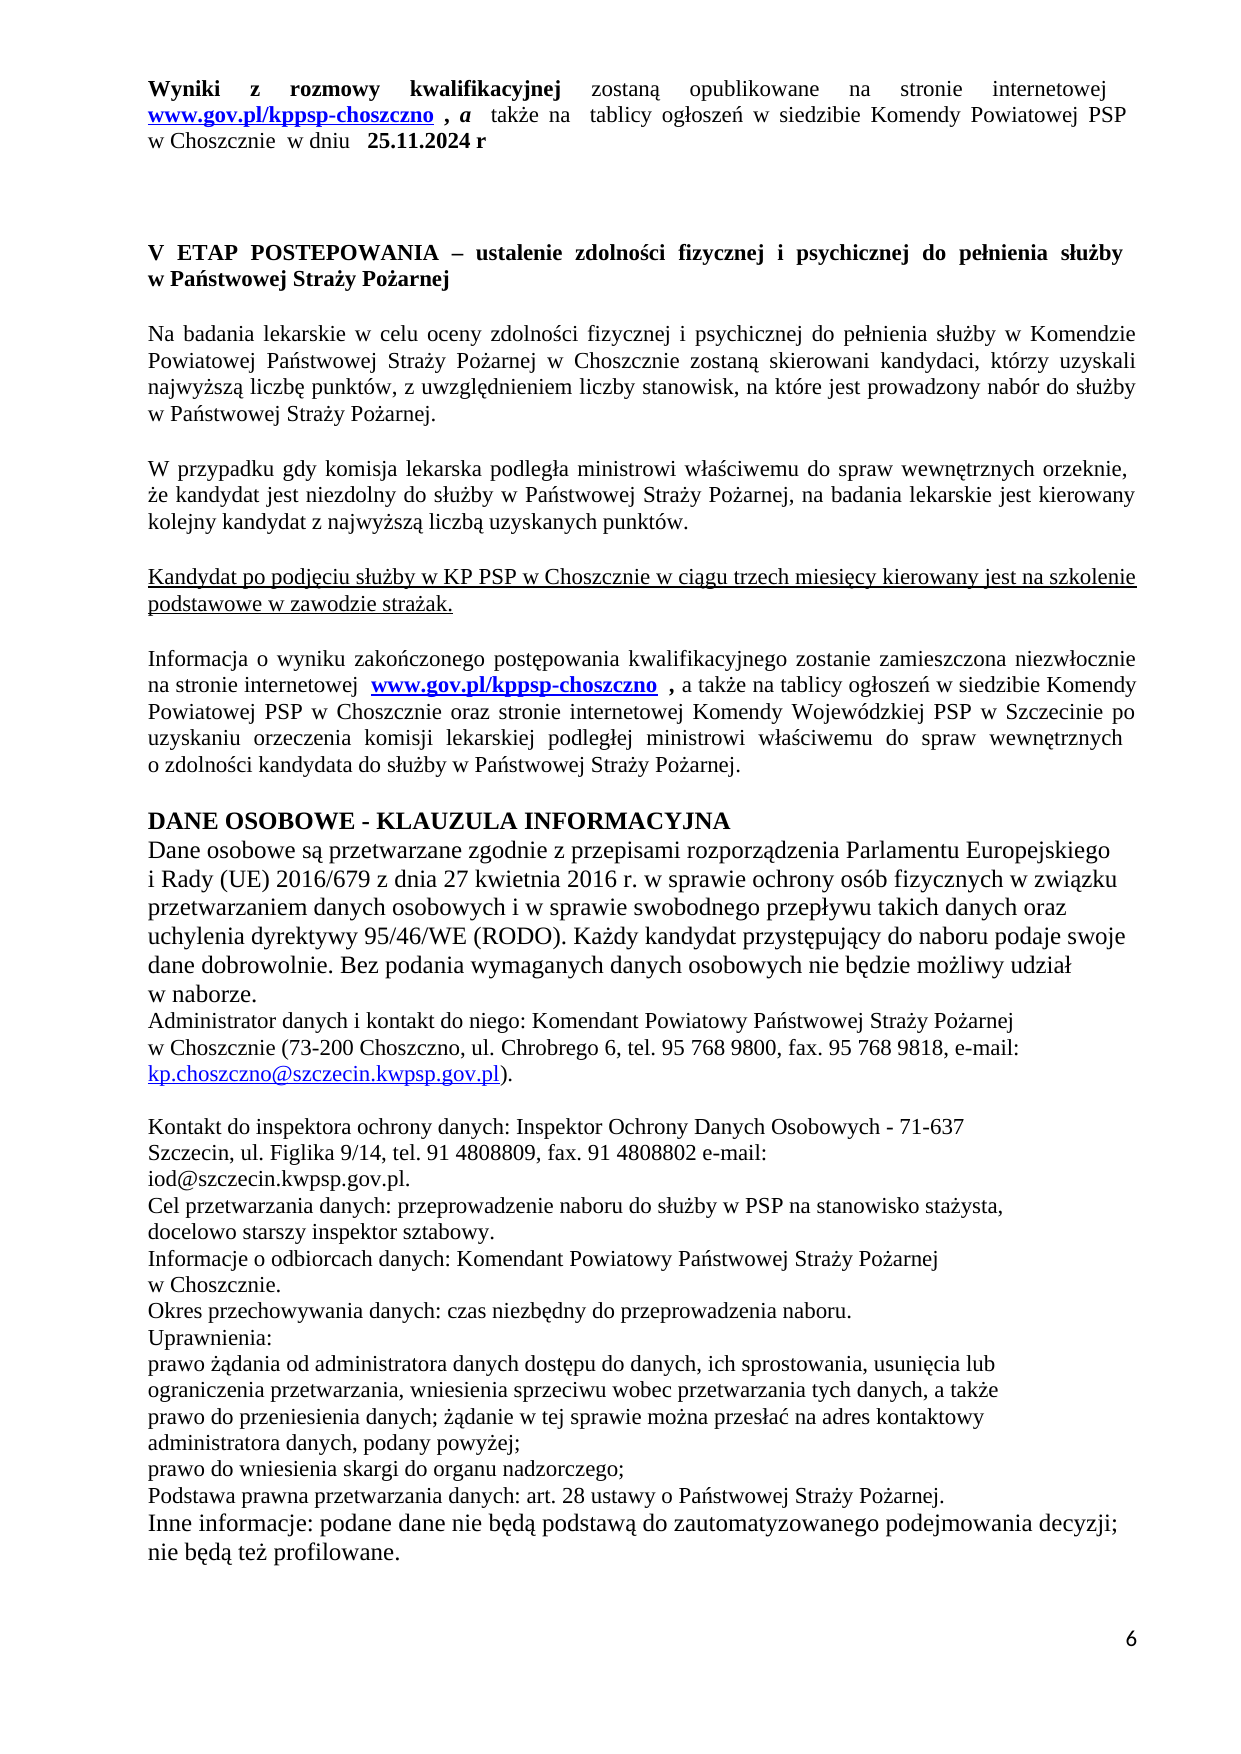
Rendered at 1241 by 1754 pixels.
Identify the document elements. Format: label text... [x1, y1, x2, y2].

text DANE OSOBOWE - KLAUZULA INFORMACYJNA [148, 806, 1137, 835]
text Administrator danych i kontakt do niego: Komendant Powiatowy Państwowej Straży Pożarnej w Choszcznie (73-200 Choszczno, ul. Chrobrego 6, tel. 95 768 9800, fax. 95 768 9818, e-mail: kp.choszczno@szczecin.kwpsp.gov.pl). [148, 1007, 1137, 1086]
text Kandydat po podjęciu służby w KP PSP w Choszcznie w ciągu trzech miesięcy kierowany jest na szkolenie podstawowe w zawodzie strażak. [148, 563, 1137, 586]
text docelowo starszy inspektor sztabowy. [148, 1218, 1137, 1244]
text Kontakt do inspektora ochrony danych: Inspektor Ochrony Danych Osobowych - 71-637 [148, 1113, 1137, 1139]
text Uprawnienia: [148, 1324, 1137, 1350]
text w Choszcznie. [148, 1271, 1137, 1297]
text prawo do przeniesienia danych; żądanie w tej sprawie można przesłać na adres kontaktowy [148, 1403, 1137, 1429]
text Okres przechowywania danych: czas niezbędny do przeprowadzenia naboru. [148, 1297, 1137, 1324]
text Kandydat po podjęciu służby w KP PSP w Choszcznie w ciągu trzech miesięcy kierowany jest na szkolenie podstawowe w zawodzie strażak. [148, 588, 1137, 616]
text prawo żądania od administratora danych dostępu do danych, ich sprostowania, usunięcia lub [148, 1350, 1137, 1376]
text Na badania lekarskie w celu oceny zdolności fizycznej i psychicznej do pełnienia służby w Komendzie Powiatowej Państwowej Straży Pożarnej w Choszcznie zostaną skierowani kandydaci, którzy uzyskali najwyższą liczbę punktów, z uwzględnieniem liczby stanowisk, na które jest prowadzony nabór do służby w Państwowej Straży Pożarnej. [148, 321, 1137, 426]
text ograniczenia przetwarzania, wniesienia sprzeciwu wobec przetwarzania tych danych, a także [148, 1376, 1137, 1403]
text V ETAP POSTEPOWANIA – ustalenie zdolności fizycznej i psychicznej do pełnienia służby w Państwowej Straży Pożarnej [148, 239, 1137, 291]
text Informacja o wyniku zakończonego postępowania kwalifikacyjnego zostanie zamieszczona niezwłocznie na stronie internetowej www.gov.pl/kppsp-choszczno , a także na tablicy ogłoszeń w siedzibie Komendy Powiatowej PSP w Choszcznie oraz stronie internetowej Komendy Wojewódzkiej PSP w Szczecinie po uzyskaniu orzeczenia komisji lekarskiej podległej ministrowi właściwemu do spraw wewnętrznych o zdolności kandydata do służby w Państwowej Straży Pożarnej. [148, 645, 1137, 777]
text Dane osobowe są przetwarzane zgodnie z przepisami rozporządzenia Parlamentu Europejskiego i Rady (UE) 2016/679 z dnia 27 kwietnia 2016 r. w sprawie ochrony osób fizycznych w związku przetwarzaniem danych osobowych i w sprawie swobodnego przepływu takich danych oraz uchylenia dyrektywy 95/46/WE (RODO). Każdy kandydat przystępujący do naboru podaje swoje dane dobrowolnie. Bez podania wymaganych danych osobowych nie będzie możliwy udział w naborze. [148, 835, 1137, 1007]
text W przypadku gdy komisja lekarska podległa ministrowi właściwemu do spraw wewnętrznych orzeknie, że kandydat jest niezdolny do służby w Państwowej Straży Pożarnej, na badania lekarskie jest kierowany kolejny kandydat z najwyższą liczbą uzyskanych punktów. [148, 455, 1137, 534]
text Szczecin, ul. Figlika 9/14, tel. 91 4808809, fax. 91 4808802 e-mail: [148, 1139, 1137, 1166]
text administratora danych, podany powyżej; [148, 1429, 1137, 1455]
text Cel przetwarzania danych: przeprowadzenie naboru do służby w PSP na stanowisko stażysta, [148, 1192, 1137, 1218]
text iod@szczecin.kwpsp.gov.pl. [148, 1166, 1137, 1192]
text Informacje o odbiorcach danych: Komendant Powiatowy Państwowej Straży Pożarnej [148, 1244, 1137, 1271]
text prawo do wniesienia skargi do organu nadzorczego; [148, 1455, 1137, 1482]
text Inne informacje: podane dane nie będą podstawą do zautomatyzowanego podejmowania decyzji; nie będą też profilowane. [148, 1508, 1137, 1566]
text Wyniki z rozmowy kwalifikacyjnej zostaną opublikowane na stronie internetowej www.gov.pl/kppsp-choszczno , a także na tablicy ogłoszeń w siedzibie Komendy Powiatowej PSP w Choszcznie w dniu 25.11.2024 r [148, 75, 1137, 154]
text Podstawa prawna przetwarzania danych: art. 28 ustawy o Państwowej Straży Pożarnej. [148, 1482, 1137, 1508]
